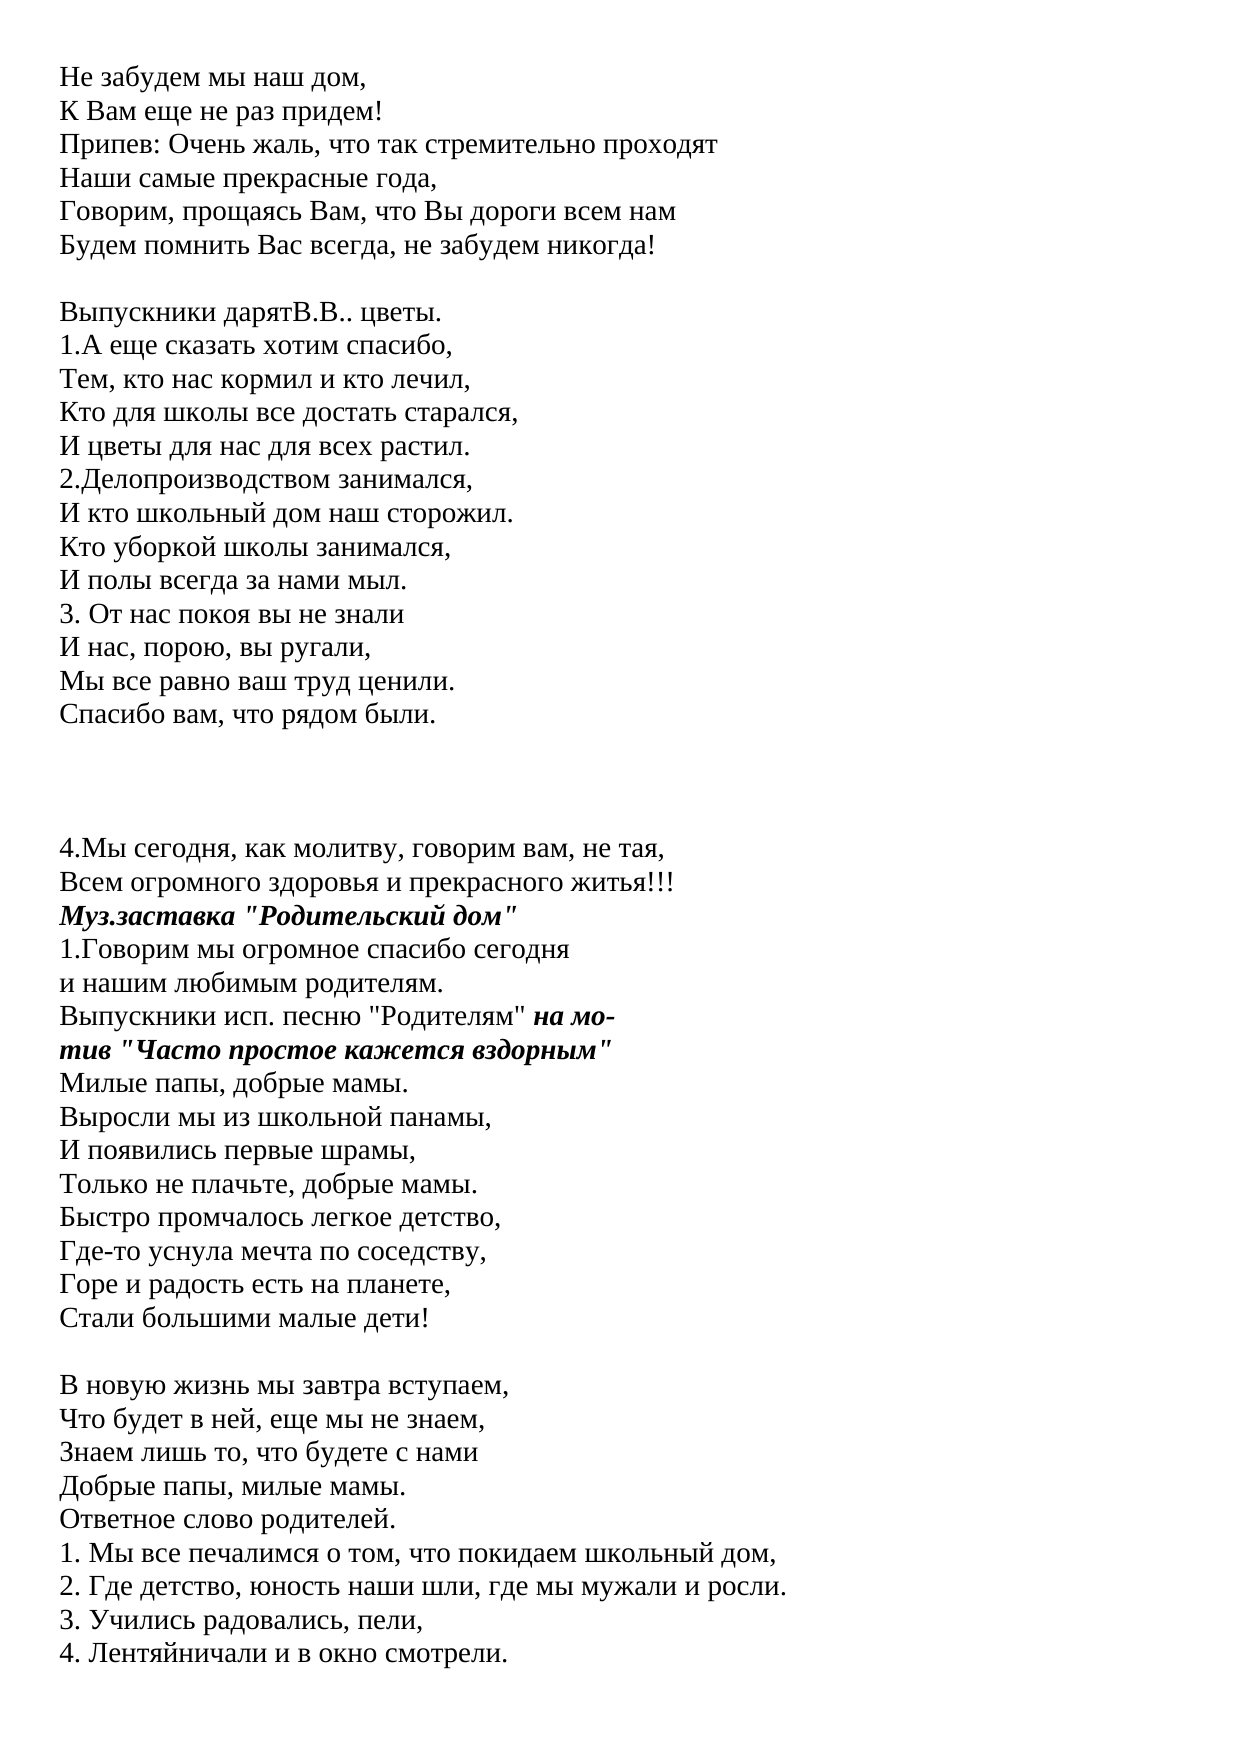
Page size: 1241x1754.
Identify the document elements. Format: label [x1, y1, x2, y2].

list [59, 59, 1181, 1669]
